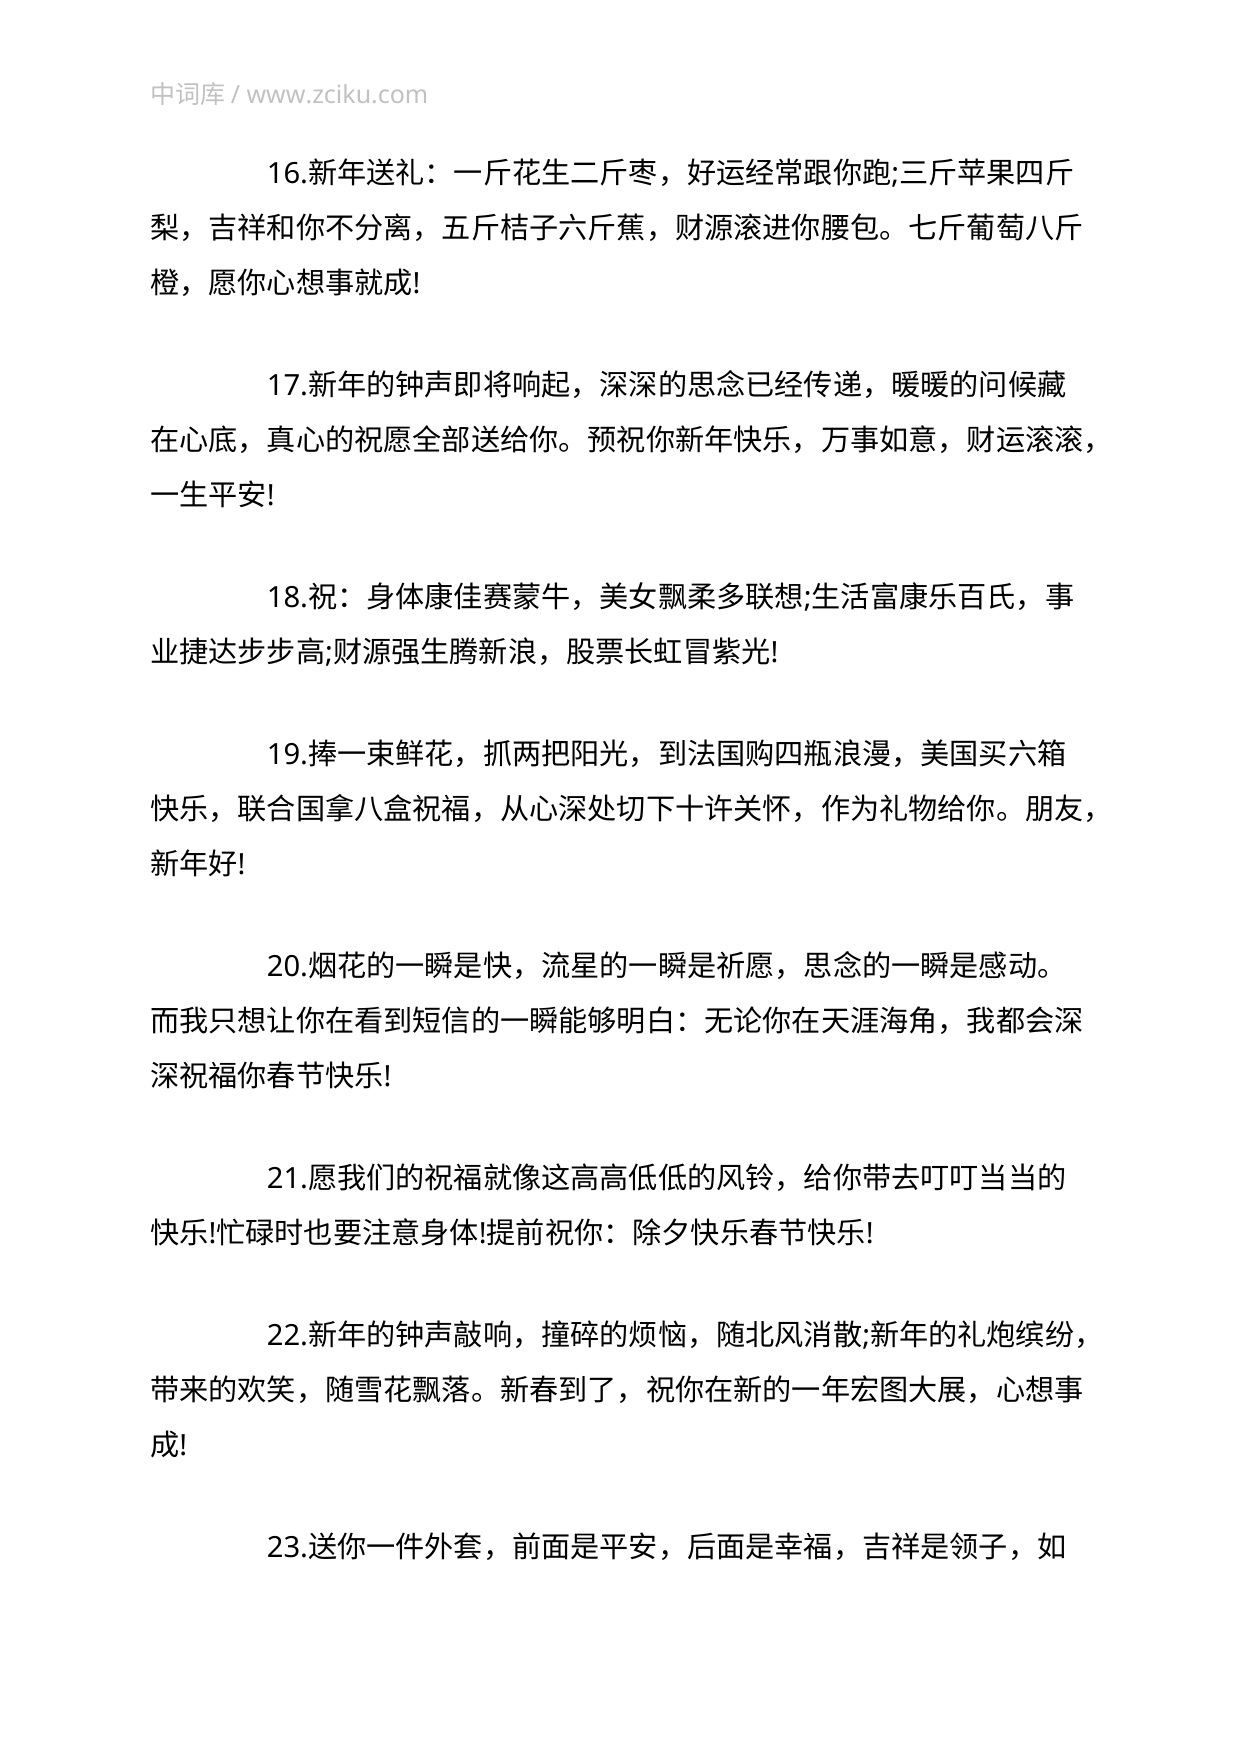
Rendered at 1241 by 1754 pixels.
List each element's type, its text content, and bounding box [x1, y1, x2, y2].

text 19.捧一束鲜花，抓两把阳光，到法国购四瓶浪漫，美国买六箱快乐，联合国拿八盒祝福，从心深处切下十许关怀，作为礼物给你。朋友，新年好! [150, 731, 1090, 883]
text 20.烟花的一瞬是快，流星的一瞬是祈愿，思念的一瞬是感动。而我只想让你在看到短信的一瞬能够明白：无论你在天涯海角，我都会深深祝福你春节快乐! [150, 943, 1090, 1095]
text 22.新年的钟声敲响，撞碎的烦恼，随北风消散;新年的礼炮缤纷，带来的欢笑，随雪花飘落。新春到了，祝你在新的一年宏图大展，心想事成! [150, 1311, 1090, 1464]
text 18.祝：身体康佳赛蒙牛，美女飘柔多联想;生活富康乐百氏，事业捷达步步高;财源强生腾新浪，股票长虹冒紫光! [150, 574, 1090, 671]
text 21.愿我们的祝福就像这高高低低的风铃，给你带去叮叮当当的快乐!忙碌时也要注意身体!提前祝你：除夕快乐春节快乐! [150, 1154, 1090, 1252]
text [150, 1523, 1090, 1566]
text 16.新年送礼：一斤花生二斤枣，好运经常跟你跑;三斤苹果四斤梨，吉祥和你不分离，五斤桔子六斤蕉，财源滚进你腰包。七斤葡萄八斤橙，愿你心想事就成! [150, 150, 1090, 302]
text 17.新年的钟声即将响起，深深的思念已经传递，暖暖的问候藏在心底，真心的祝愿全部送给你。预祝你新年快乐，万事如意，财运滚滚，一生平安! [150, 362, 1090, 514]
